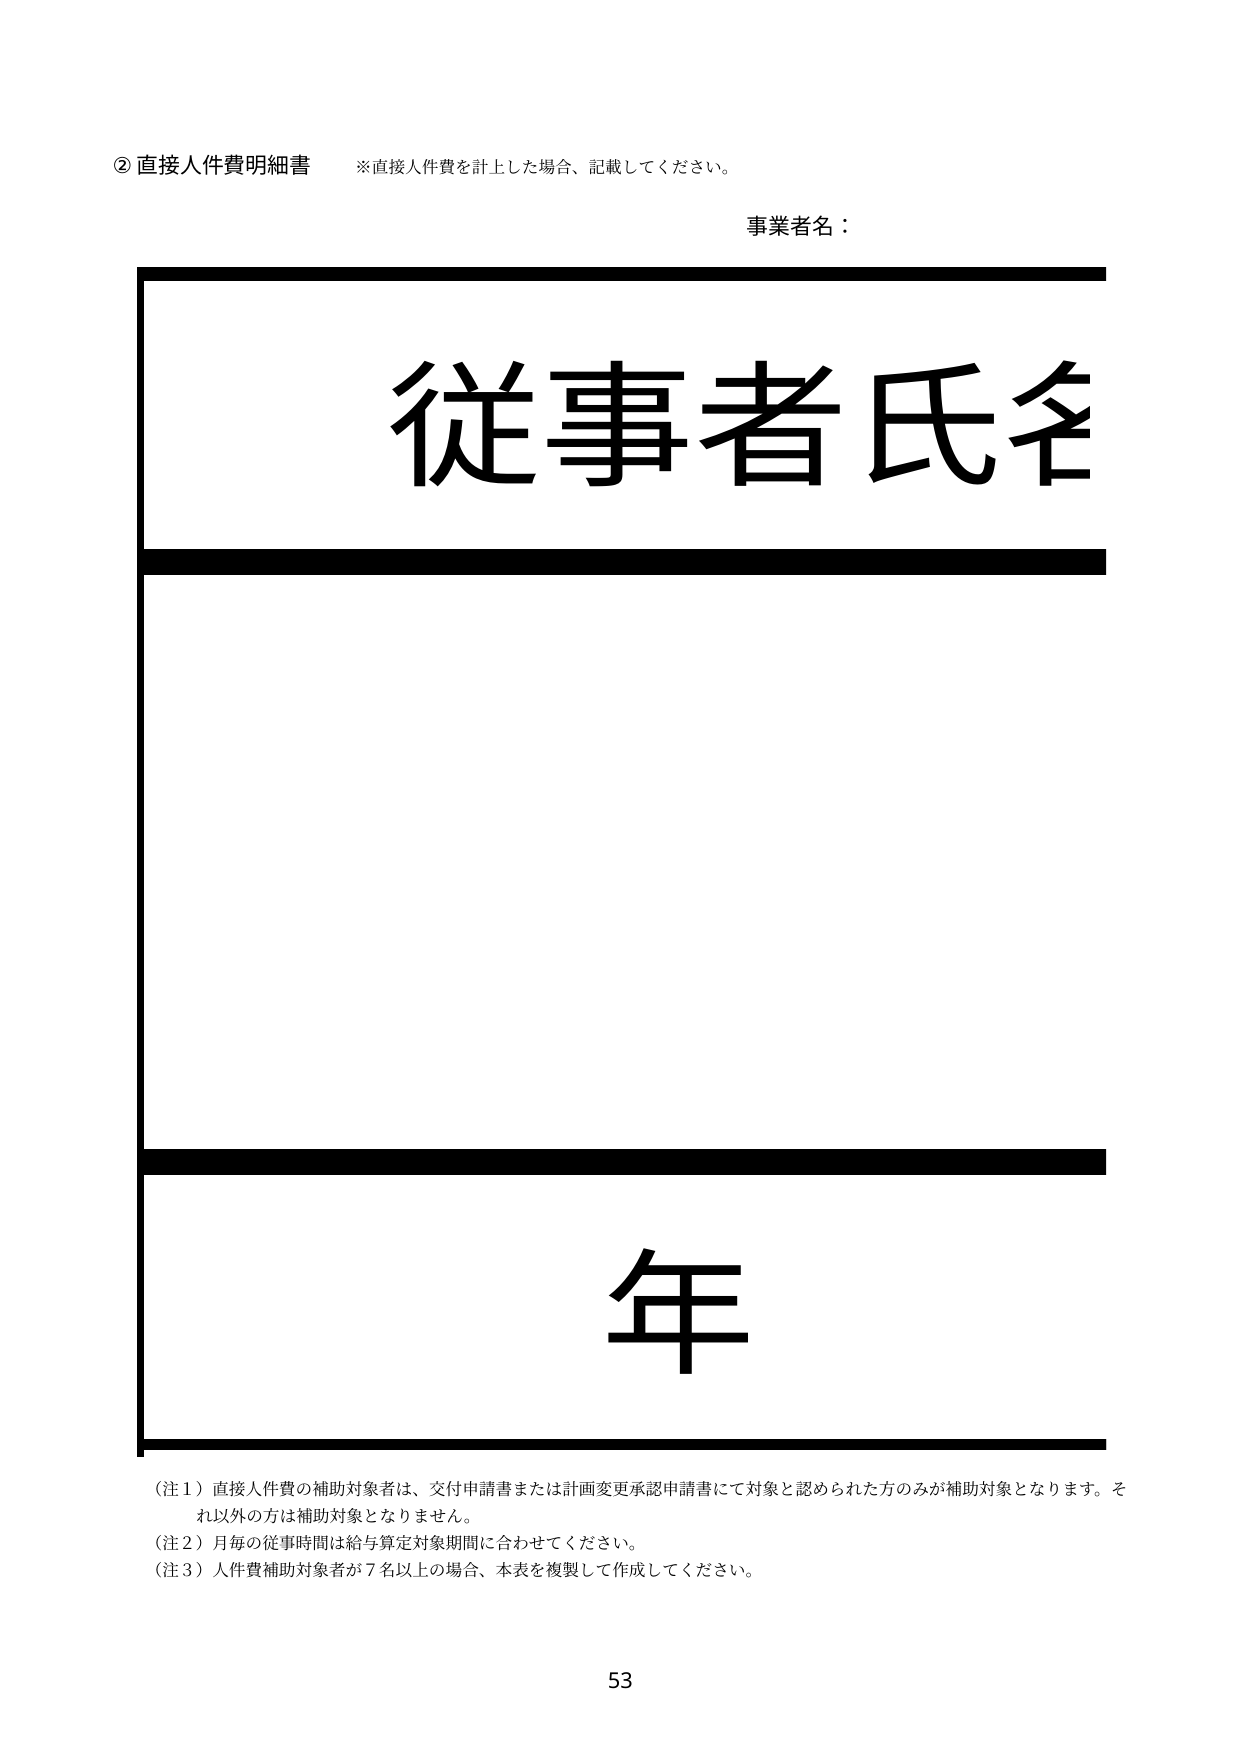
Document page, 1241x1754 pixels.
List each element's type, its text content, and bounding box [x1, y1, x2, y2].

text （注１）直接人件費の補助対象者は、交付申請書または計画変更承認申請書にて対象と認められた方のみが補助対象となります。それ以外の方は補助対象となりません。 [145, 258, 1128, 1528]
text ②直接人件費明細書 ※直接人件費を計上した場合、記載してください。 [112, 148, 1128, 179]
text （注３）人件費補助対象者が７名以上の場合、本表を複製して作成してください。 [145, 1555, 1128, 1582]
text 事業者名： [112, 209, 1128, 241]
text （注２）月毎の従事時間は給与算定対象期間に合わせてください。 [145, 1528, 1128, 1555]
